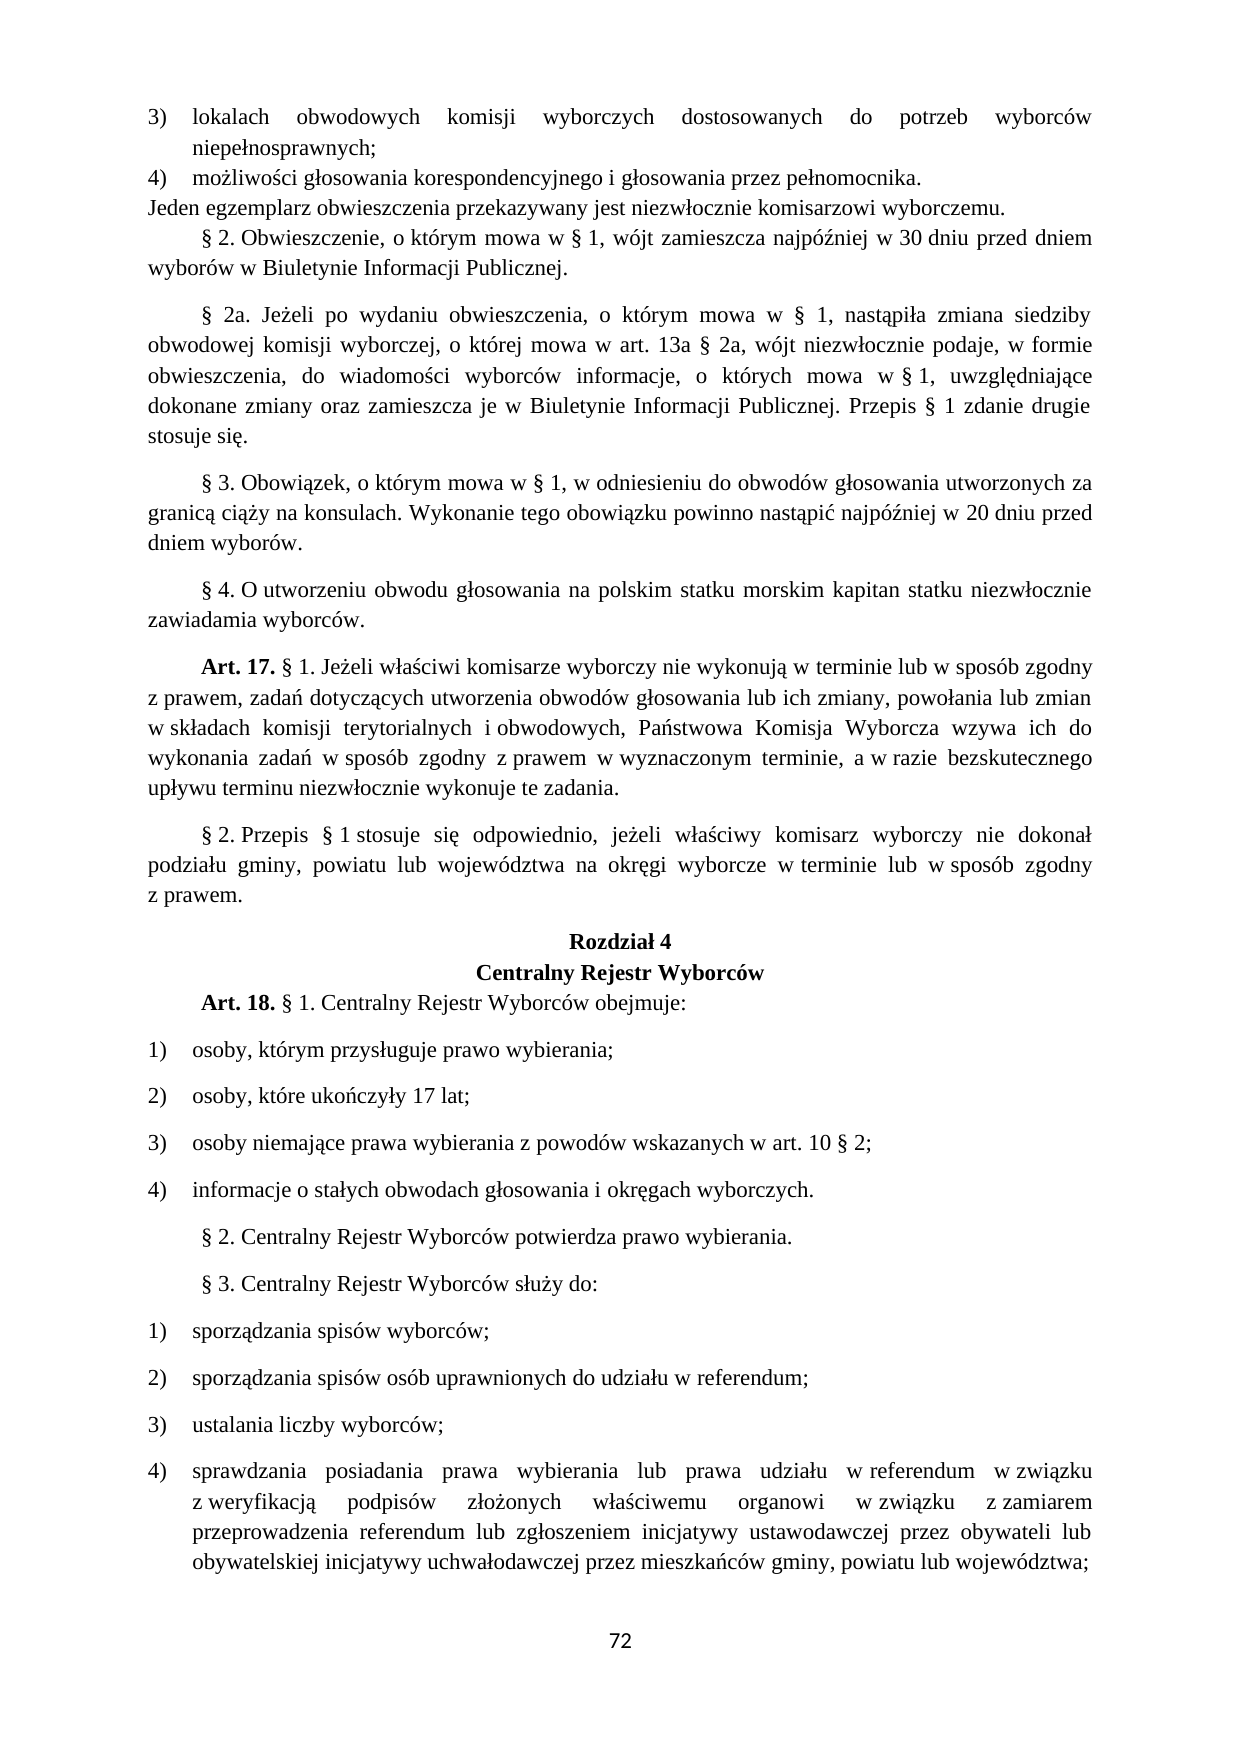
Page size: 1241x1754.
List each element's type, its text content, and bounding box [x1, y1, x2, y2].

text 1) sporządzania spisów wyborców; [148, 1317, 1093, 1343]
text 1) osoby, którym przysługuje prawo wybierania; [148, 1036, 1093, 1062]
text § 2a. Jeżeli po wydaniu obwieszczenia, o którym mowa w § 1, nastąpiła zmiana siedziby obwodowej komisji wyborczej, o której mowa w art. 13a § 2a, wójt niezwłocznie podaje, w formie obwieszczenia, do wiadomości wyborców informacje, o których mowa w § 1, uwzględniające dokonane zmiany oraz zamieszcza je w Biuletynie Informacji Publicznej. Przepis § 1 zdanie drugie stosuje się. [148, 301, 1093, 448]
text § 2. Obwieszczenie, o którym mowa w § 1, wójt zamieszcza najpóźniej w 30 dniu przed dniem wyborów w Biuletynie Informacji Publicznej. [148, 224, 1093, 281]
text § 3. Centralny Rejestr Wyborców służy do: [148, 1270, 1093, 1296]
text Centralny Rejestr Wyborców [148, 959, 1093, 985]
text 4) możliwości głosowania korespondencyjnego i głosowania przez pełnomocnika. [148, 164, 1093, 190]
text Rozdział 4 [148, 928, 1093, 955]
text 4) sprawdzania posiadania prawa wybierania lub prawa udziału w referendum w związku z weryfikacją podpisów złożonych właściwemu organowi w związku z zamiarem przeprowadzenia referendum lub zgłoszeniem inicjatywy ustawodawczej przez obywateli lub obywatelskiej inicjatywy uchwałodawczej przez mieszkańców gminy, powiatu lub województwa; [148, 1458, 1093, 1574]
text Jeden egzemplarz obwieszczenia przekazywany jest niezwłocznie komisarzowi wyborczemu. [148, 194, 1093, 220]
text Art. 17. § 1. Jeżeli właściwi komisarze wyborczy nie wykonują w terminie lub w sposób zgodny z prawem, zadań dotyczących utworzenia obwodów głosowania lub ich zmiany, powołania lub zmian w składach komisji terytorialnych i obwodowych, Państwowa Komisja Wyborcza wzywa ich do wykonania zadań w sposób zgodny z prawem w wyznaczonym terminie, a w razie bezskutecznego upływu terminu niezwłocznie wykonuje te zadania. [148, 653, 1093, 801]
text § 2. Przepis § 1 stosuje się odpowiednio, jeżeli właściwy komisarz wyborczy nie dokonał podziału gminy, powiatu lub województwa na okręgi wyborcze w terminie lub w sposób zgodny z prawem. [148, 821, 1093, 908]
text 3) lokalach obwodowych komisji wyborczych dostosowanych do potrzeb wyborców niepełnosprawnych; [148, 103, 1093, 160]
text § 4. O utworzeniu obwodu głosowania na polskim statku morskim kapitan statku niezwłocznie zawiadamia wyborców. [148, 576, 1093, 633]
text Art. 18. § 1. Centralny Rejestr Wyborców obejmuje: [148, 989, 1093, 1015]
text 4) informacje o stałych obwodach głosowania i okręgach wyborczych. [148, 1176, 1093, 1203]
text § 2. Centralny Rejestr Wyborców potwierdza prawo wybierania. [148, 1223, 1093, 1249]
text 3) ustalania liczby wyborców; [148, 1411, 1093, 1437]
text 3) osoby niemające prawa wybierania z powodów wskazanych w art. 10 § 2; [148, 1129, 1093, 1156]
text 2) osoby, które ukończyły 17 lat; [148, 1083, 1093, 1109]
text 2) sporządzania spisów osób uprawnionych do udziału w referendum; [148, 1364, 1093, 1390]
text § 3. Obowiązek, o którym mowa w § 1, w odniesieniu do obwodów głosowania utworzonych za granicą ciąży na konsulach. Wykonanie tego obowiązku powinno nastąpić najpóźniej w 20 dniu przed dniem wyborów. [148, 469, 1093, 556]
